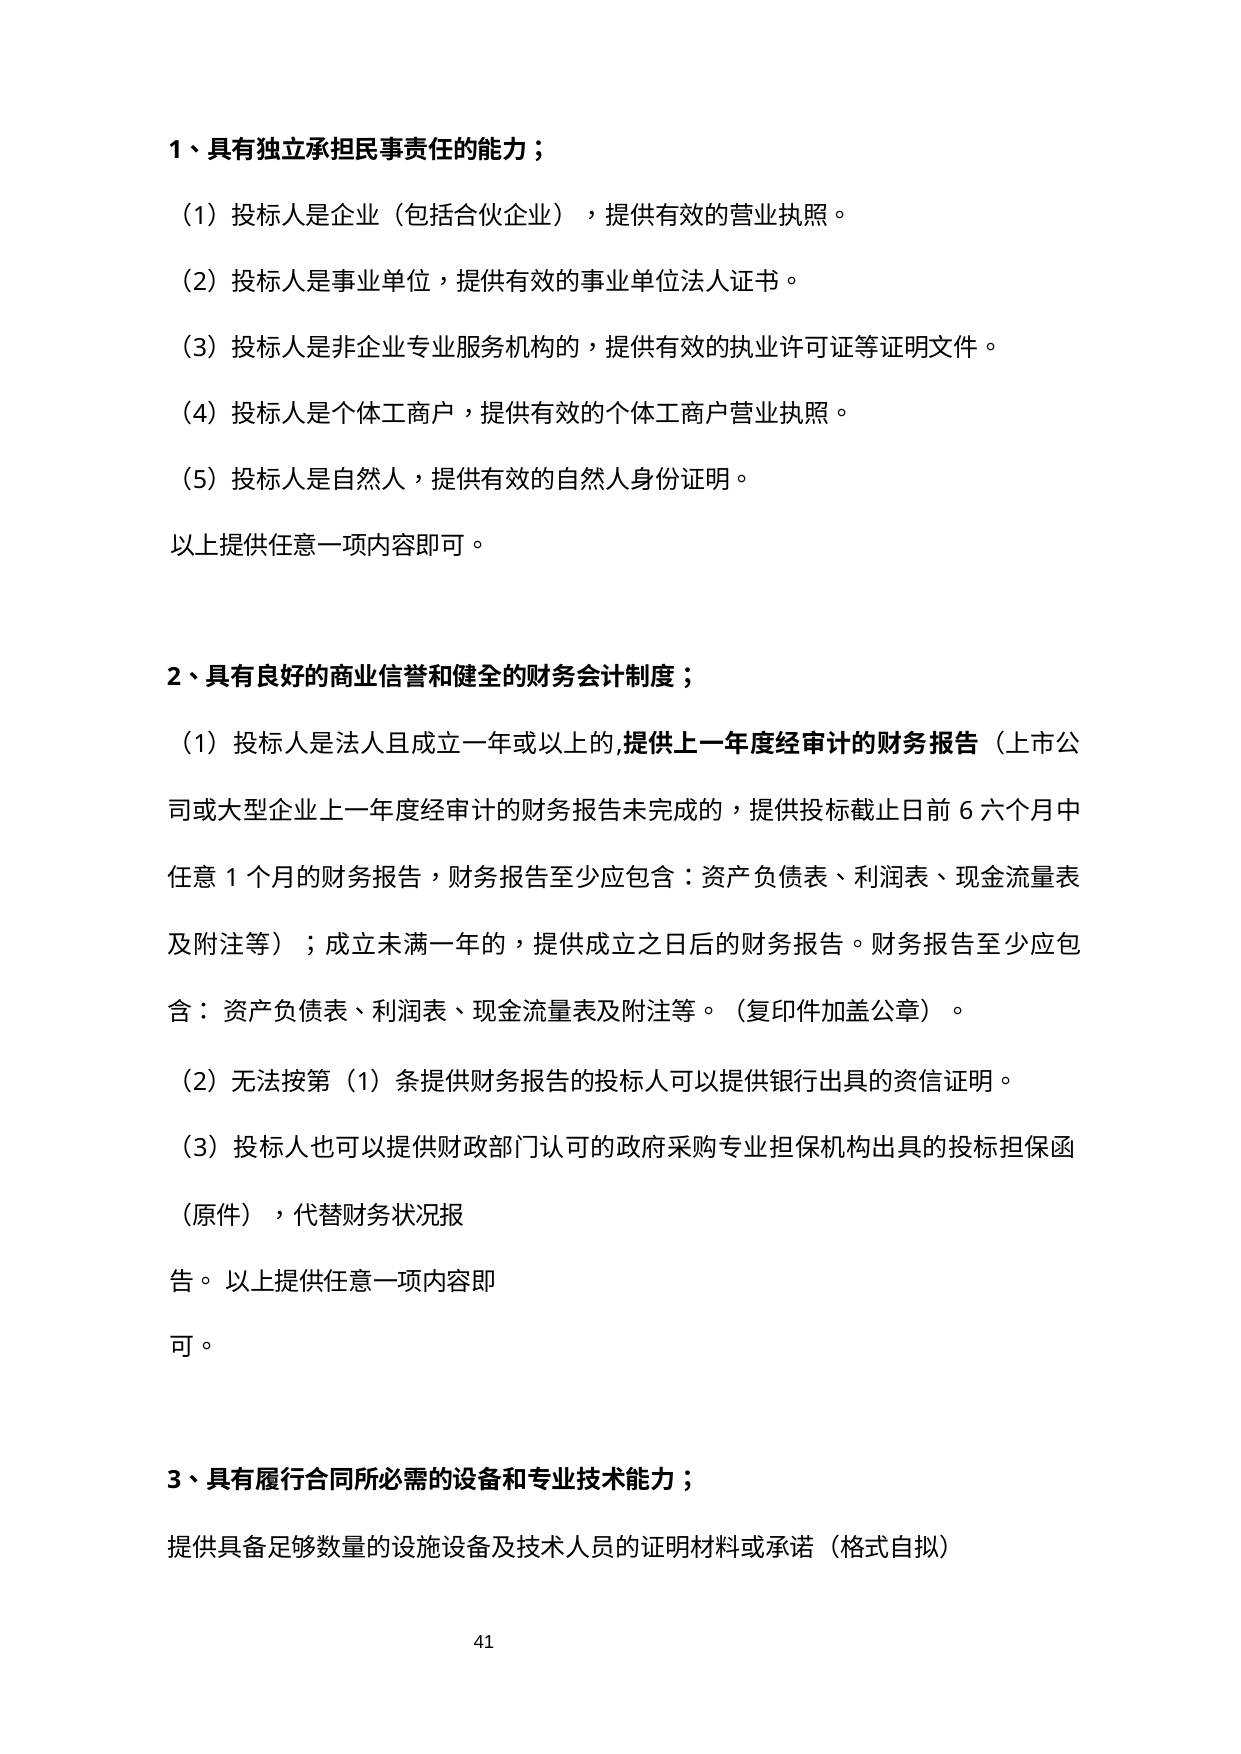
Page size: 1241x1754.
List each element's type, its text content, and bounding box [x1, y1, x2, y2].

text （1）投标人是法人且成立一年或以上的,提供上一年度经审计的财务报告（上市公 司或大型企业上一年度经审计的财务报告未完成的，提供投标截止日前 6 六个月中 任意 1 个月的财务报告，财务报告至少应包含：资产负债表、利润表、现金流量表 及附注等）；成立未满一年的，提供成立之日后的财务报告。财务报告至少应包含： 资产负债表、利润表、现金流量表及附注等。（复印件加盖公章）。 [167, 726, 1081, 1028]
text （5）投标人是自然人，提供有效的自然人身份证明。 [168, 463, 1081, 494]
text （3）投标人是非企业专业服务机构的，提供有效的执业许可证等证明文件。 [168, 331, 1081, 363]
text （3）投标人也可以提供财政部门认可的政府采购专业担保机构出具的投标担保函 [168, 1131, 1081, 1162]
text （原件），代替财务状况报告。 以上提供任意一项内容即可。 [168, 1197, 512, 1363]
text 3、具有履行合同所必需的设备和专业技术能力； [167, 1464, 1081, 1495]
text 1、具有独立承担民事责任的能力； [168, 133, 1081, 165]
text 以上提供任意一项内容即可。 [170, 529, 1081, 560]
text （2）无法按第（1）条提供财务报告的投标人可以提供银行出具的资信证明。 [168, 1065, 1081, 1096]
text （2）投标人是事业单位，提供有效的事业单位法人证书。 [168, 265, 1081, 297]
text 提供具备足够数量的设施设备及技术人员的证明材料或承诺（格式自拟） [167, 1530, 1081, 1563]
text （4）投标人是个体工商户，提供有效的个体工商户营业执照。 [168, 397, 1081, 428]
text 2、具有良好的商业信誉和健全的财务会计制度； [167, 660, 1081, 691]
text （1）投标人是企业（包括合伙企业），提供有效的营业执照。 [168, 199, 1081, 231]
